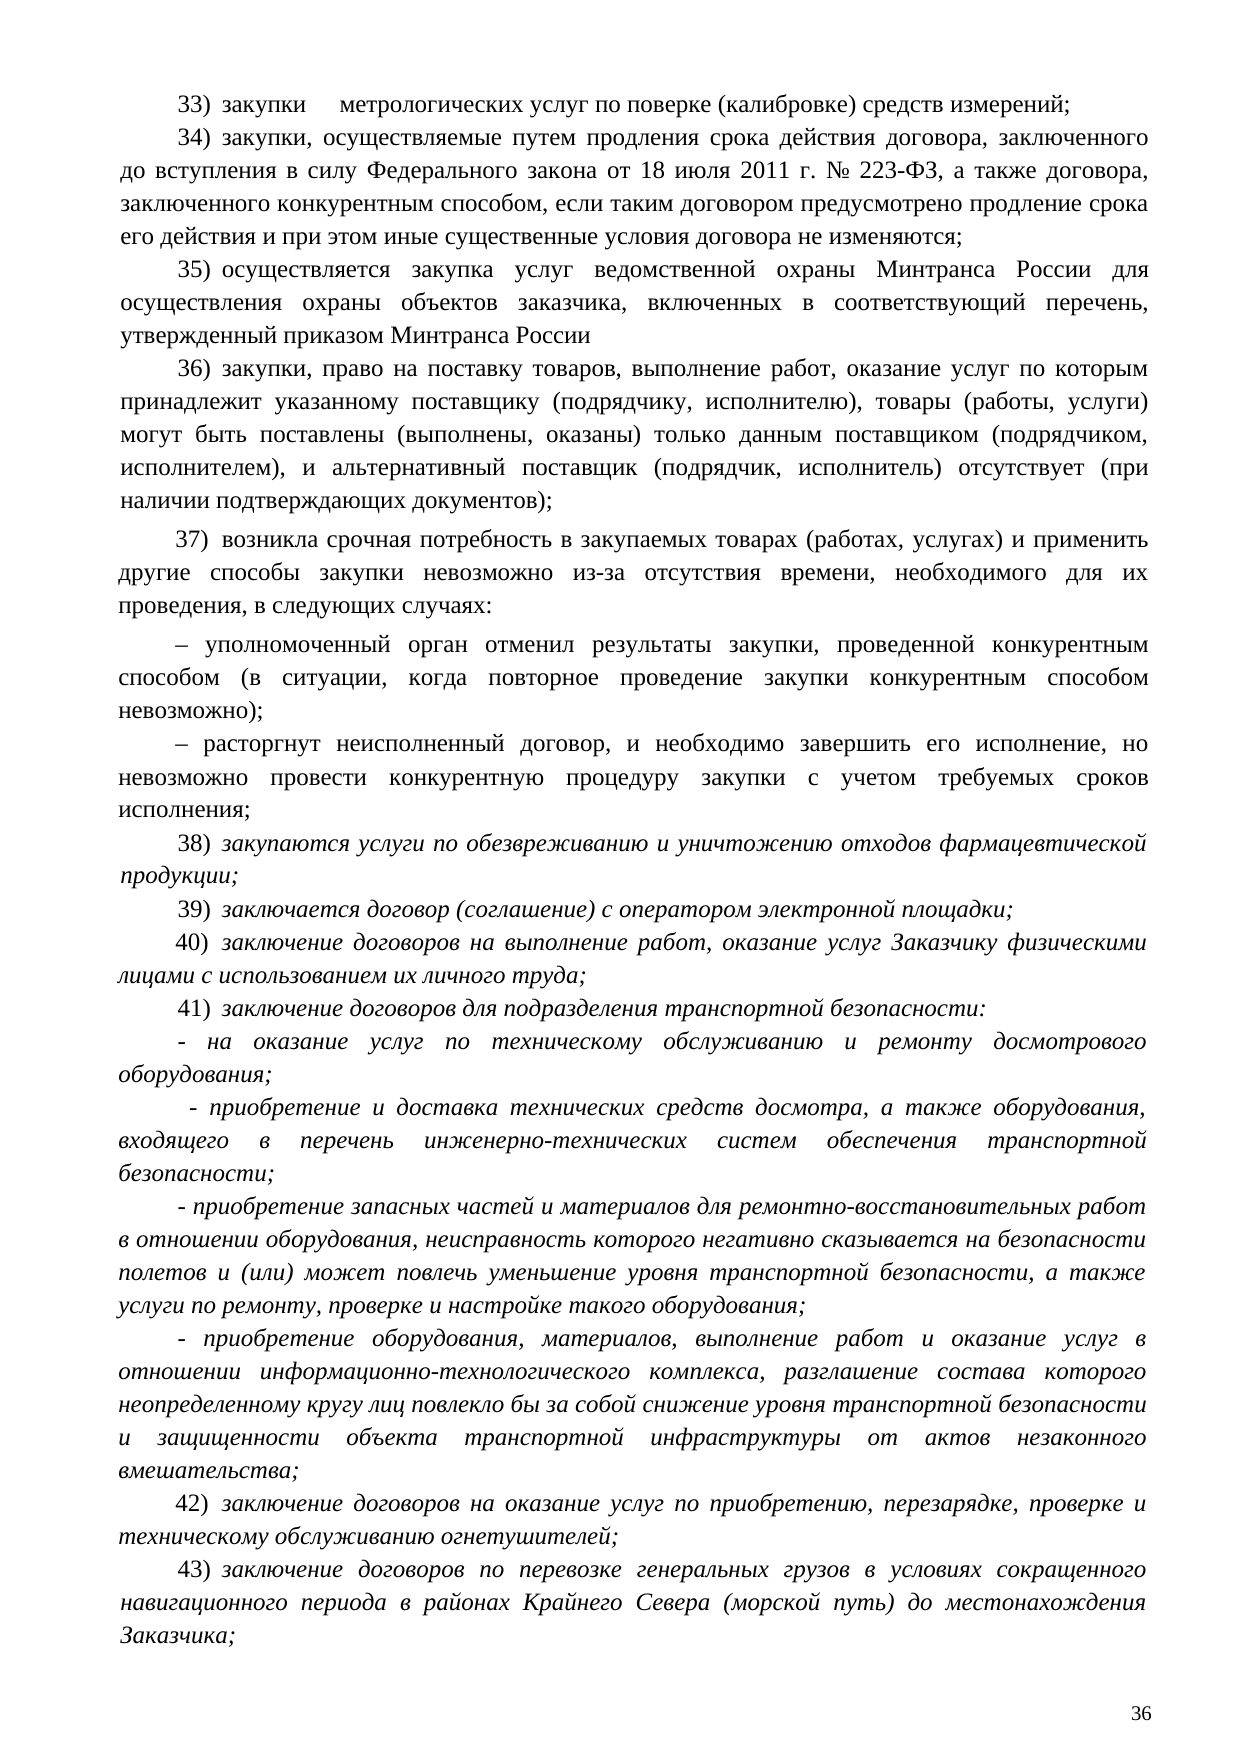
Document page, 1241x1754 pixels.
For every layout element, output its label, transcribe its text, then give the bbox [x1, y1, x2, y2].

list закупки метрологических услуг по поверке (калибровке) средств измерений; [120, 89, 1149, 117]
list заключение договоров для подразделения транспортной безопасности: [118, 993, 1149, 1021]
list заключение договоров на выполнение работ, оказание услуг Заказчику физическими лицами с использованием их личного труда; [118, 927, 1149, 988]
list заключается договор (соглашение) с оператором электронной площадки; [120, 894, 1149, 922]
list закупки, осуществляемые путем продления срока действия договора, заключенного до вступления в силу Федерального закона от 18 июля 2011 г. № 223-ФЗ, а также договора, заключенного конкурентным способом, если таким договором предусмотрено продление срока его действия и при этом иные существенные условия договора не изменяются; [120, 122, 1149, 249]
list заключение договоров на оказание услуг по приобретению, перезарядке, проверке и техническому обслуживанию огнетушителей; [118, 1488, 1149, 1550]
list закупки, право на поставку товаров, выполнение работ, оказание услуг по которым принадлежит указанному поставщику (подрядчику, исполнителю), товары (работы, услуги) могут быть поставлены (выполнены, оказаны) только данным поставщиком (подрядчиком, исполнителем), и альтернативный поставщик (подрядчик, исполнитель) отсутствует (при наличии подтверждающих документов); [120, 353, 1149, 514]
text - приобретение и доставка технических средств досмотра, а также оборудования, входящего в перечень инженерно-технических систем обеспечения транспортной безопасности; [118, 1092, 1149, 1187]
list заключение договоров по перевозке генеральных грузов в условиях сокращенного навигационного периода в районах Крайнего Севера (морской путь) до местонахождения Заказчика; [120, 1554, 1149, 1649]
text – уполномоченный орган отменил результаты закупки, проведенной конкурентным способом (в ситуации, когда повторное проведение закупки конкурентным способом невозможно); [118, 629, 1149, 724]
text - приобретение оборудования, материалов, выполнение работ и оказание услуг в отношении информационно-технологического комплекса, разглашение состава которого неопределенному кругу лиц повлекло бы за собой снижение уровня транспортной безопасности и защищенности объекта транспортной инфраструктуры от актов незаконного вмешательства; [118, 1323, 1149, 1484]
text – расторгнут неисполненный договор, и необходимо завершить его исполнение, но невозможно провести конкурентную процедуру закупки с учетом требуемых сроков исполнения; [118, 728, 1149, 823]
text - на оказание услуг по техническому обслуживанию и ремонту досмотрового оборудования; [118, 1026, 1149, 1087]
list возникла срочная потребность в закупаемых товарах (работах, услугах) и применить другие способы закупки невозможно из-за отсутствия времени, необходимого для их проведения, в следующих случаях: [118, 524, 1149, 619]
list закупаются услуги по обезвреживанию и уничтожению отходов фармацевтической продукции; [120, 828, 1149, 889]
list осуществляется закупка услуг ведомственной охраны Минтранса России для осуществления охраны объектов заказчика, включенных в соответствующий перечень, утвержденный приказом Минтранса России [120, 254, 1149, 348]
text - приобретение запасных частей и материалов для ремонтно-восстановительных работ в отношении оборудования, неисправность которого негативно сказывается на безопасности полетов и (или) может повлечь уменьшение уровня транспортной безопасности, а также услуги по ремонту, проверке и настройке такого оборудования; [118, 1191, 1149, 1319]
